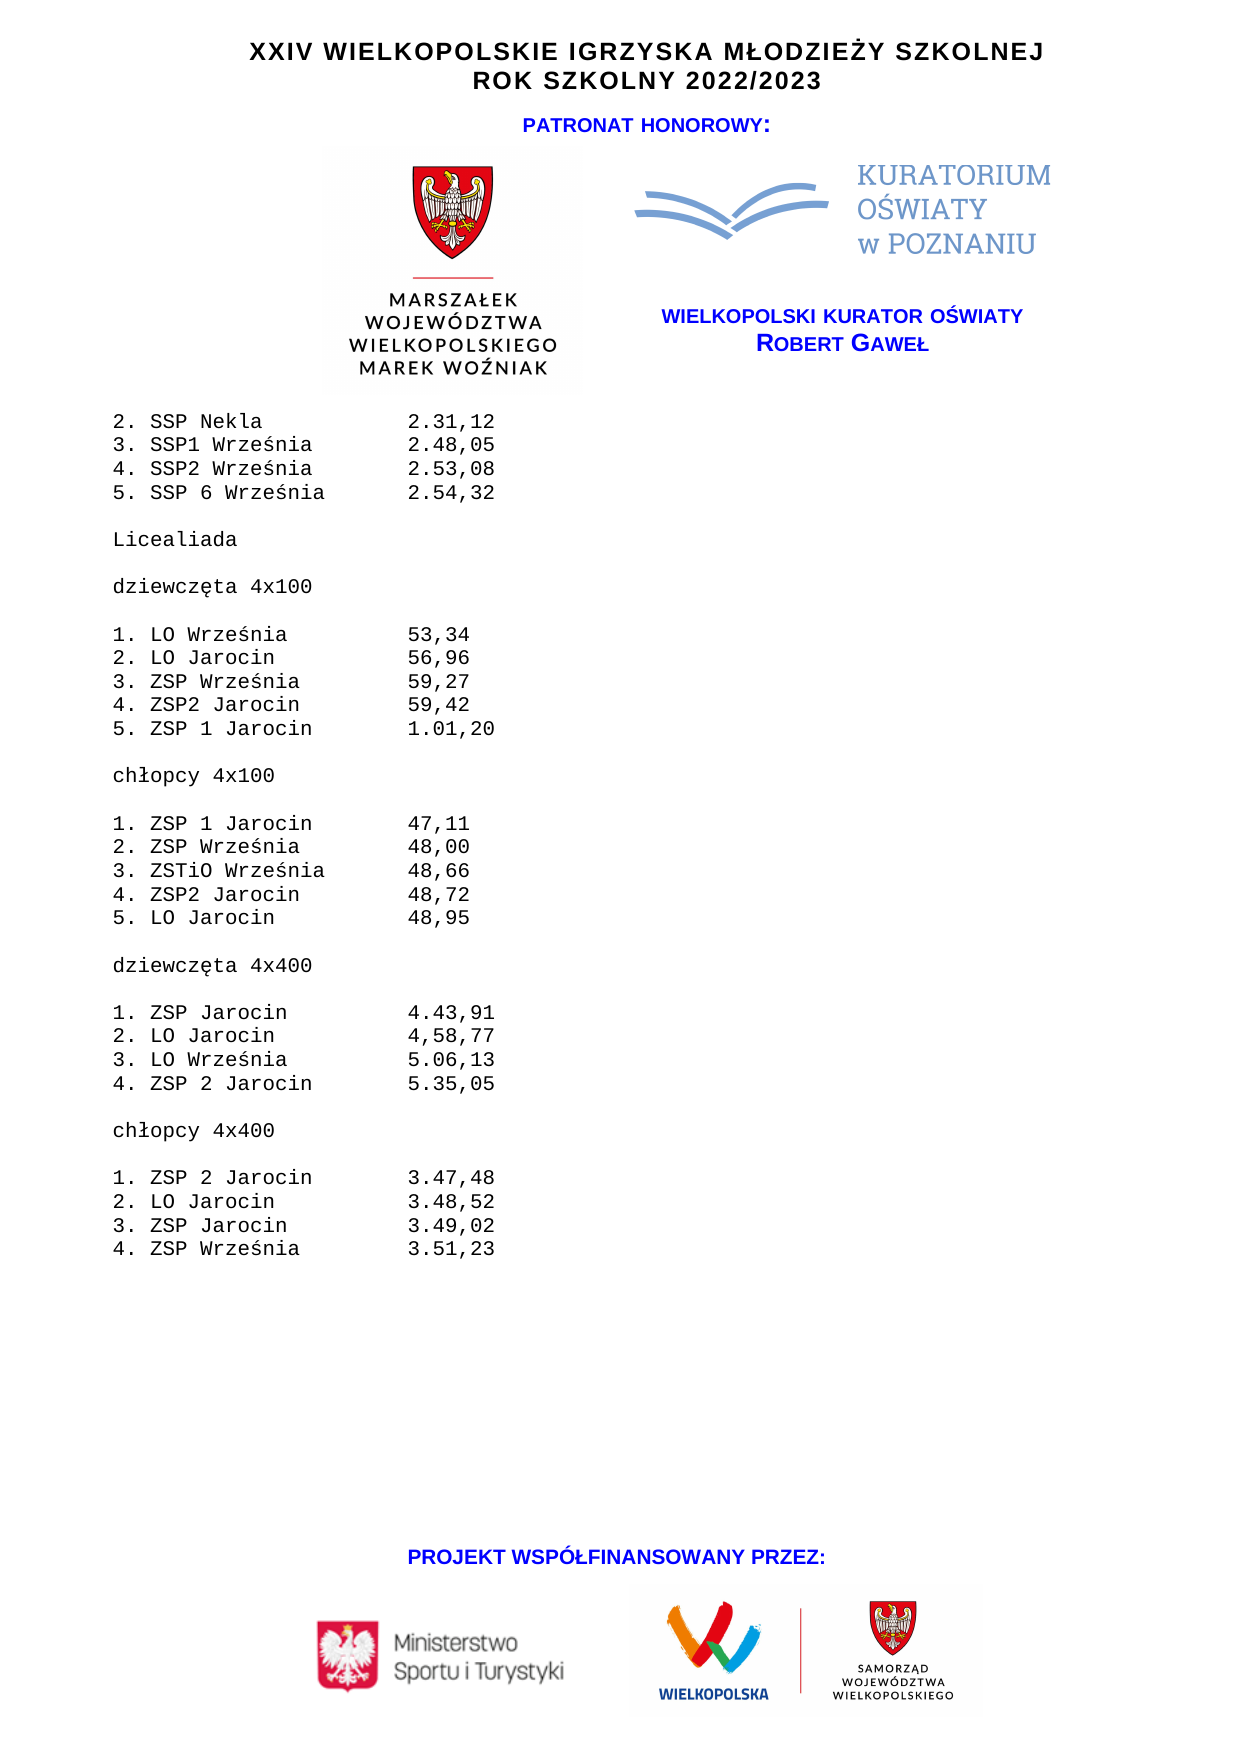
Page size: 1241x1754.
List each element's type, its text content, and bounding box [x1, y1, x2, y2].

text 1. ZSP 2 Jarocin 3.47,48 [112, 1167, 1181, 1191]
picture [322, 146, 583, 395]
text 3. ZSP Września 59,27 [112, 671, 1181, 694]
text 1. LO Września 53,34 [112, 623, 1181, 647]
text 3. LO Września 5.06,13 [112, 1049, 1181, 1073]
text 4. ZSP2 Jarocin 48,72 [112, 884, 1181, 907]
text chłopcy 4x400 [112, 1120, 1181, 1144]
text 2. LO Jarocin 4,58,77 [112, 1026, 1181, 1049]
text 5. ZSP 1 Jarocin 1.01,20 [112, 718, 1181, 742]
text 5. SSP 6 Września 2.54,32 [112, 482, 1181, 505]
text 2. SSP Nekla 2.31,12 [112, 411, 1181, 434]
picture [634, 165, 1051, 254]
text dziewczęta 4x400 [112, 954, 1181, 978]
text 3. ZSTiO Września 48,66 [112, 860, 1181, 884]
text 2. ZSP Września 48,00 [112, 836, 1181, 860]
text 2. LO Jarocin 56,96 [112, 647, 1181, 671]
text 3. SSP1 Września 2.48,05 [112, 434, 1181, 458]
picture [629, 1584, 983, 1717]
text 1. ZSP Jarocin 4.43,91 [112, 1002, 1181, 1026]
text dziewczęta 4x100 [112, 576, 1181, 600]
text 4. ZSP 2 Jarocin 5.35,05 [112, 1073, 1181, 1096]
text 4. ZSP2 Jarocin 59,42 [112, 694, 1181, 718]
text chłopcy 4x100 [112, 765, 1181, 789]
text 4. ZSP Września 3.51,23 [112, 1238, 1181, 1262]
text 3. ZSP Jarocin 3.49,02 [112, 1215, 1181, 1238]
text 5. LO Jarocin 48,95 [112, 907, 1181, 931]
text 2. LO Jarocin 3.48,52 [112, 1191, 1181, 1215]
text 1. ZSP 1 Jarocin 47,11 [112, 813, 1181, 836]
text Licealiada [112, 529, 1181, 553]
text 4. SSP2 Września 2.53,08 [112, 458, 1181, 482]
